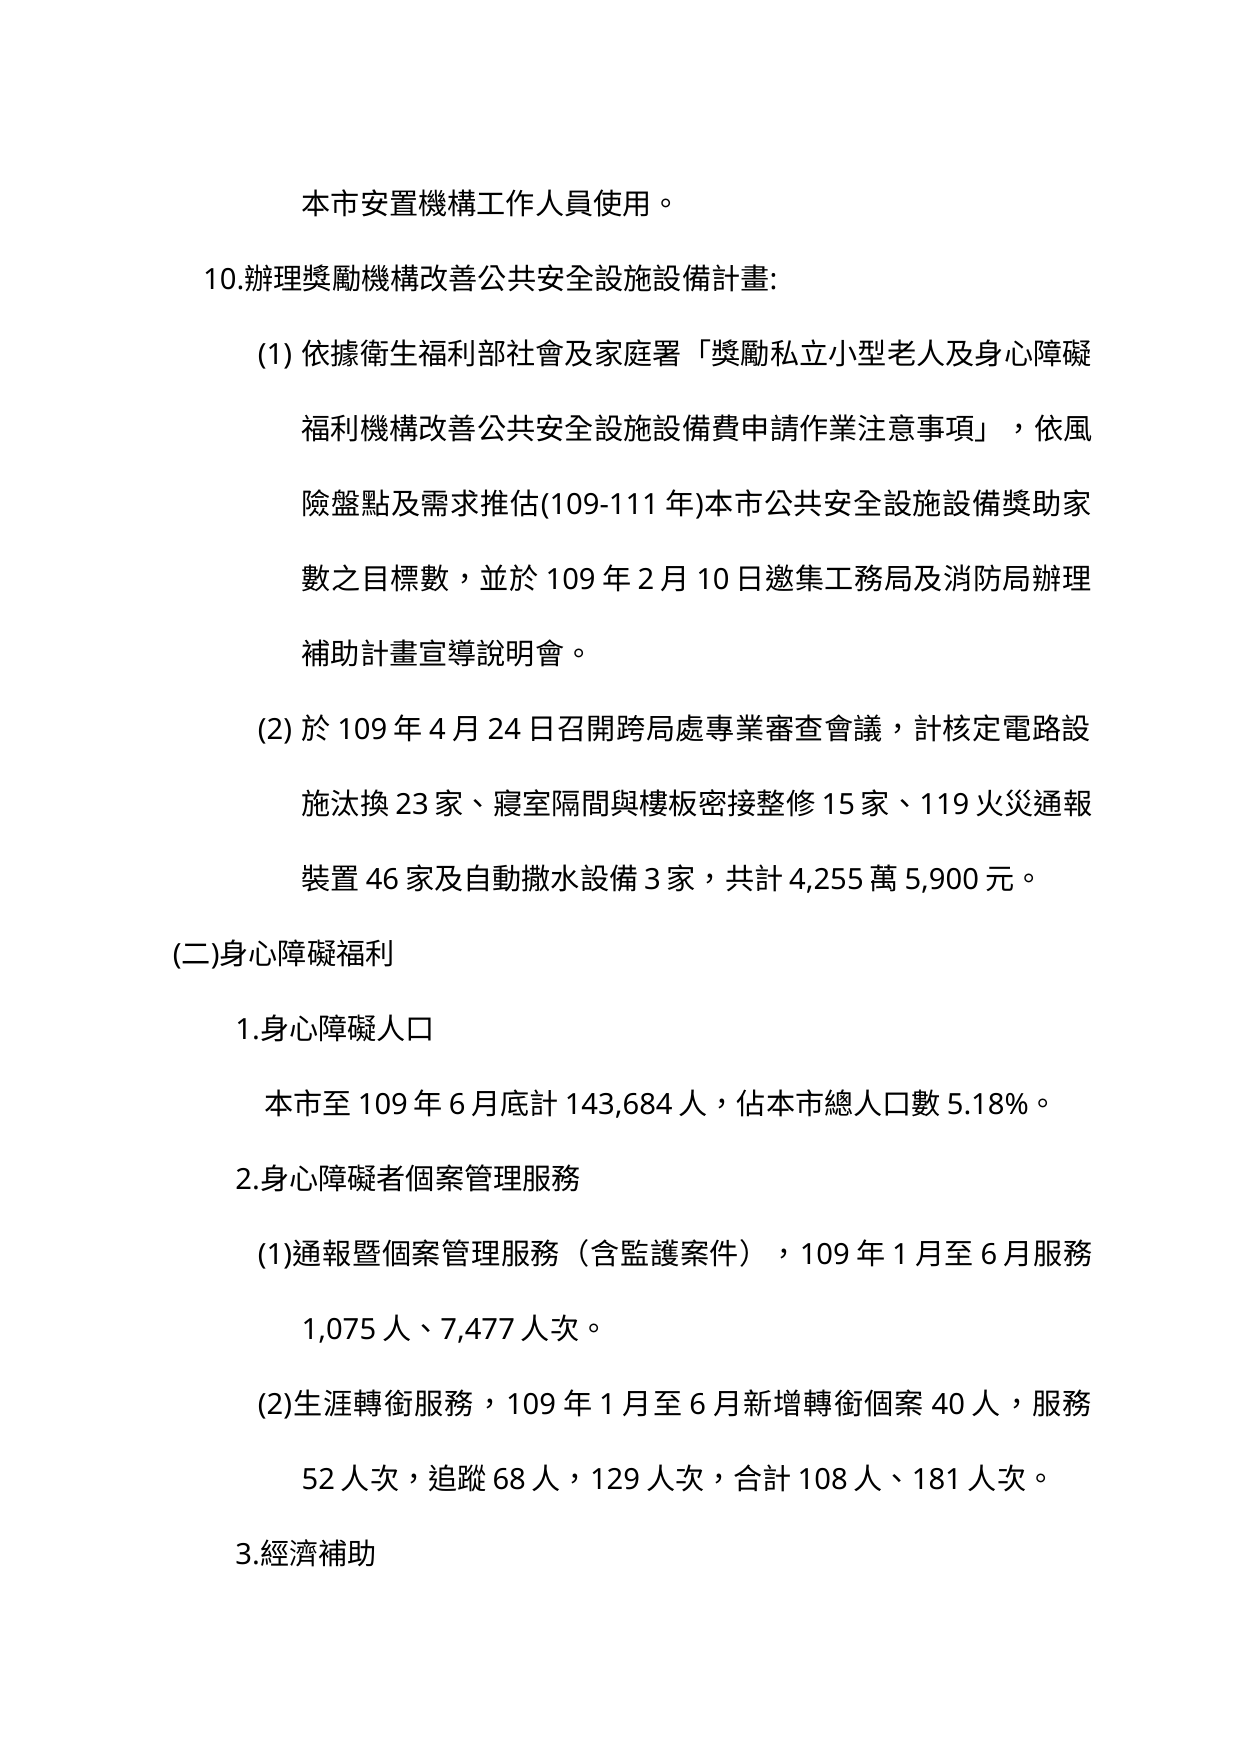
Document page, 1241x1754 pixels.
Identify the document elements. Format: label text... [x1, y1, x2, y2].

text (2)生涯轉銜服務，109年1月至6月新增轉銜個案40人，服務52人次，追蹤68人，129人次，合計108人、181人次。 [258, 1364, 1092, 1514]
text 10.辦理獎勵機構改善公共安全設施設備計畫: [173, 239, 1092, 314]
text 3.經濟補助 [235, 1514, 1092, 1589]
text 2.身心障礙者個案管理服務 [235, 1139, 1092, 1214]
text (二)身心障礙福利 [173, 914, 1092, 989]
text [258, 164, 1092, 239]
list 於109年4月24日召開跨局處專業審查會議，計核定電路設施汰換23家、寢室隔間與樓板密接整修15家、119火災通報裝置46家及自動撒水設備3家，共計4,255萬5,900元。 [258, 689, 1092, 914]
text 1.身心障礙人口 本市至109年6月底計143,684人，佔本市總人口數5.18%。 [235, 989, 1092, 1139]
text (1)通報暨個案管理服務（含監護案件），109年1月至6月服務1,075人、7,477人次。 [258, 1214, 1092, 1364]
list 依據衛生福利部社會及家庭署「獎勵私立小型老人及身心障礙福利機構改善公共安全設施設備費申請作業注意事項」，依風險盤點及需求推估(109-111年)本市公共安全設施設備獎助家數之目標數，並於109年2月10日邀集工務局及消防局辦理補助計畫宣導說明會。 [258, 314, 1092, 689]
